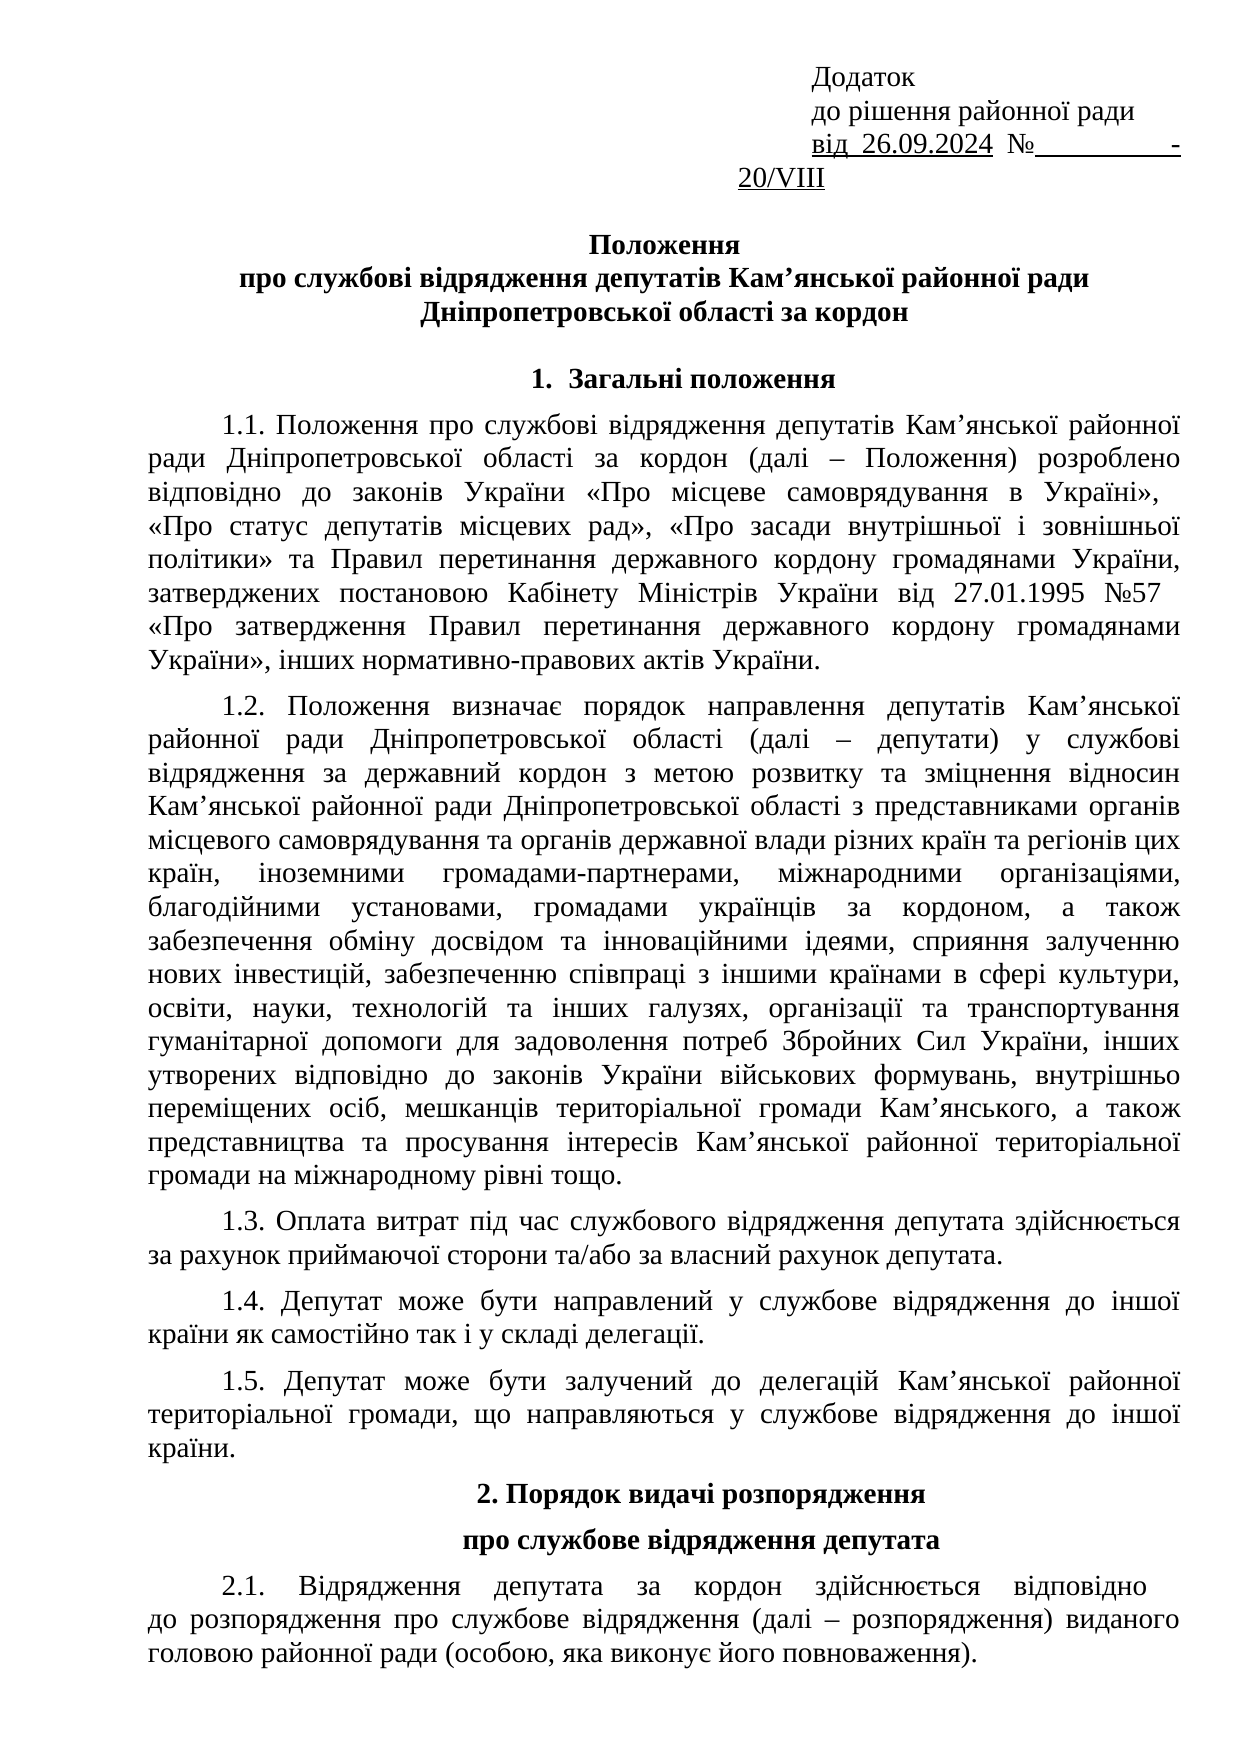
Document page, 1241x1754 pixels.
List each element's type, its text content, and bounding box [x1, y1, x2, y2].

text 2.1. Відрядження депутата за кордон здійснюється відповідно до розпорядження про службове відрядження (далі – розпорядження) виданого головою районної ради (особою, яка виконує його повноваження). [148, 1568, 1181, 1668]
text 1.2. Положення визначає порядок направлення депутатів Кам’янської районної ради Дніпропетровської області (далі – депутати) у службові відрядження за державний кордон з метою розвитку та зміцнення відносин Кам’янської районної ради Дніпропетровської області з представниками органів місцевого самоврядування та органів державної влади різних країн та регіонів цих країн, іноземними громадами-партнерами, міжнародними організаціями, благодійними установами, громадами українців за кордоном, а також забезпечення обміну досвідом та інноваційними ідеями, сприяння залученню нових інвестицій, забезпеченню співпраці з іншими країнами в сфері культури, освіти, науки, технологій та інших галузях, організації та транспортування гуманітарної допомоги для задоволення потреб Збройних Сил України, інших утворених відповідно до законів України військових формувань, внутрішньо переміщених осіб, мешканців територіальної громади Кам’янського, а також представництва та просування інтересів Кам’янської районної територіальної громади на міжнародному рівні тощо. [148, 688, 1181, 1191]
list Загальні положення [185, 361, 1181, 394]
text Положення [148, 227, 1181, 260]
text Додаток [738, 59, 1181, 93]
text 2. Порядок видачі розпорядження [148, 1476, 1181, 1509]
text від 26.09.2024 № -20/VIII [738, 126, 1181, 193]
text про службові відрядження депутатів Кам’янської районної ради [148, 260, 1181, 294]
text Дніпропетровської області за кордон [148, 294, 1181, 327]
text до рішення районної ради [738, 93, 1181, 126]
text 1.1. Положення про службові відрядження депутатів Кам’янської районної ради Дніпропетровської області за кордон (далі – Положення) розроблено відповідно до законів України «Про місцеве самоврядування в Україні», «Про статус депутатів місцевих рад», «Про засади внутрішньої і зовнішньої політики» та Правил перетинання державного кордону громадянами України, затверджених постановою Кабінету Міністрів України від 27.01.1995 №57 «Про затвердження Правил перетинання державного кордону громадянами України», інших нормативно-правових актів України. [148, 407, 1181, 675]
text 1.5. Депутат може бути залучений до делегацій Кам’янської районної територіальної громади, що направляються у службове відрядження до іншої країни. [148, 1363, 1181, 1463]
text 1.4. Депутат може бути направлений у службове відрядження до іншої країни як самостійно так і у складі делегації. [148, 1283, 1181, 1350]
text 1.3. Оплата витрат під час службового відрядження депутата здійснюється за рахунок приймаючої сторони та/або за власний рахунок депутата. [148, 1203, 1181, 1271]
text про службове відрядження депутата [148, 1522, 1181, 1555]
